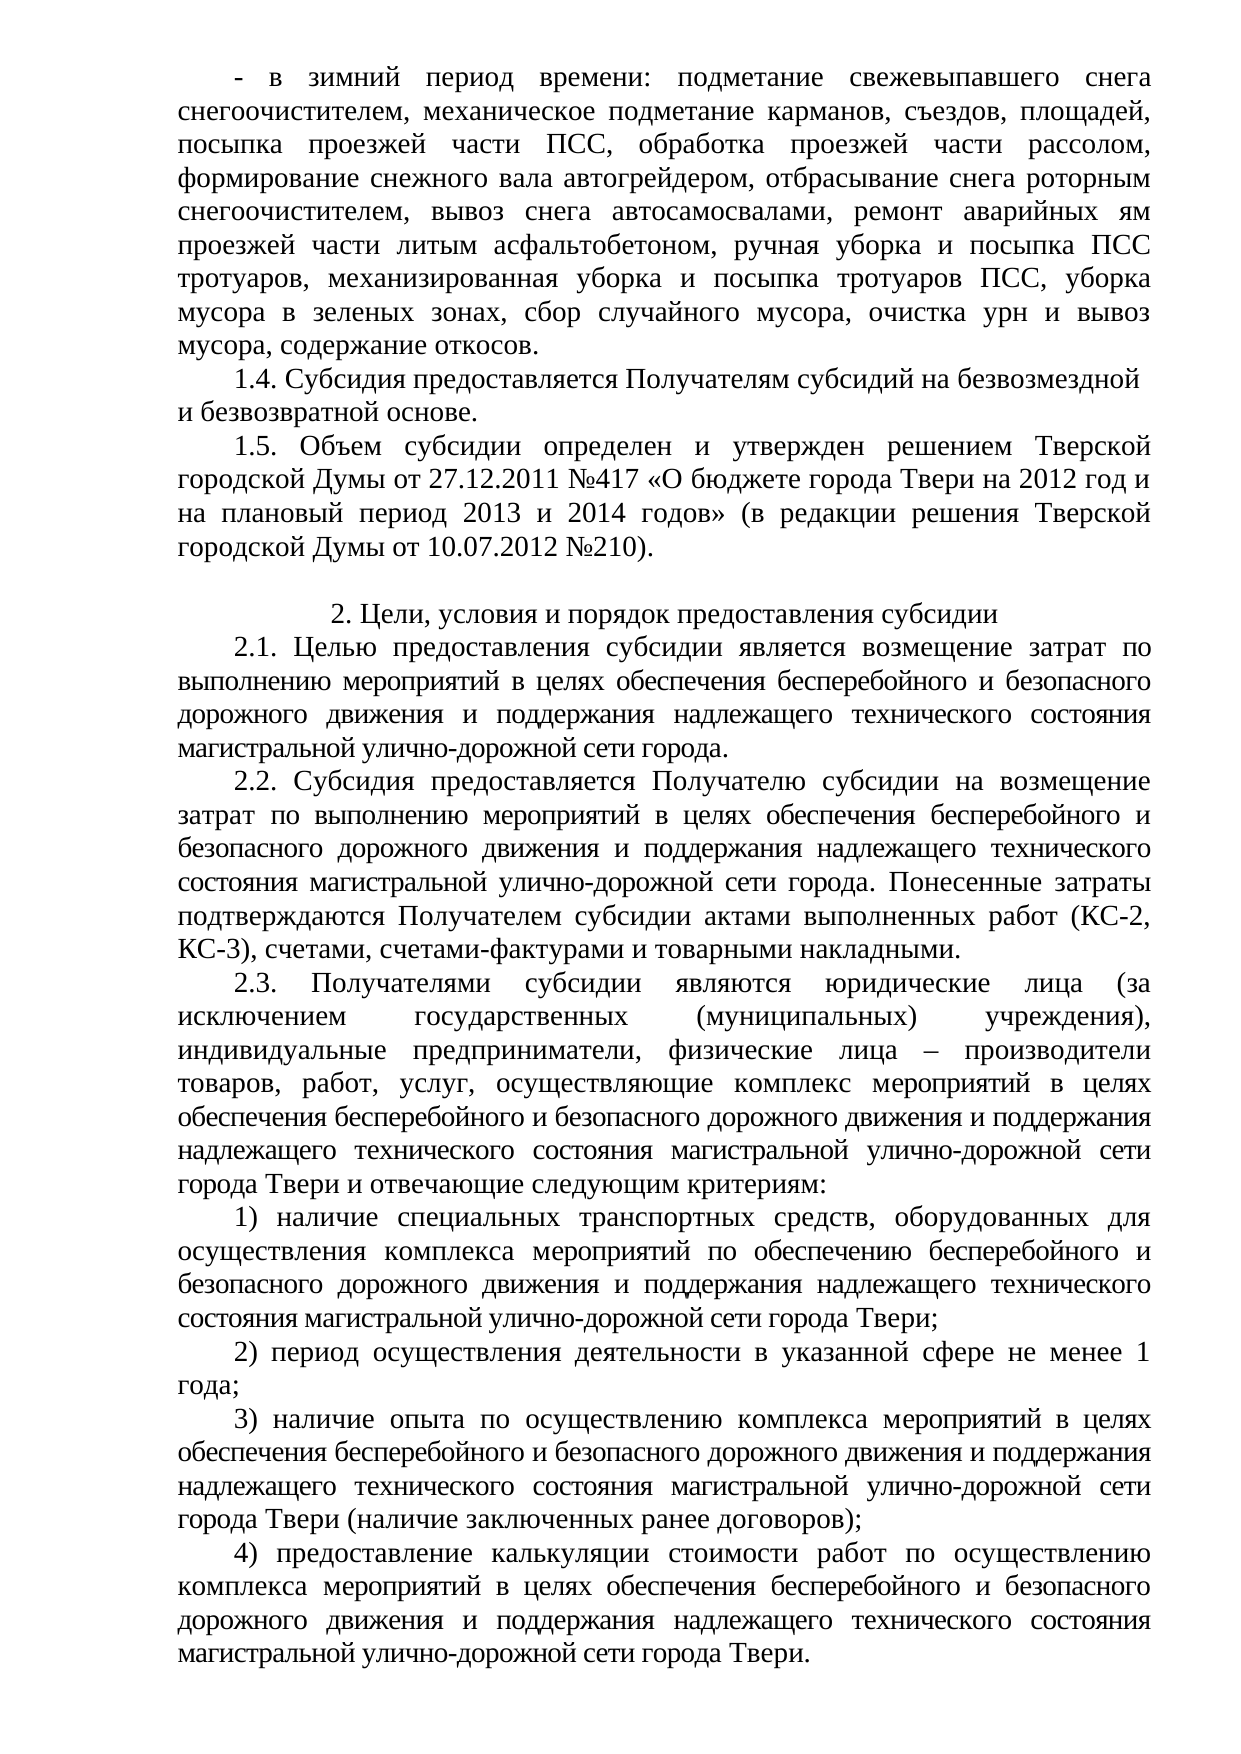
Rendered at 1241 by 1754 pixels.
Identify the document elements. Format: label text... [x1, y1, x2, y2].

text 1.4. Субсидия предоставляется Получателям субсидий на безвозмездной и безвозвратной основе. [177, 361, 1152, 428]
text 3) наличие опыта по осуществлению комплекса мероприятий в целях обеспечения бесперебойного и безопасного дорожного движения и поддержания надлежащего технического состояния магистральной улично-дорожной сети города Твери (наличие заключенных ранее договоров); [177, 1401, 1152, 1535]
text 1) наличие специальных транспортных средств, оборудованных для осуществления комплекса мероприятий по обеспечению бесперебойного и безопасного дорожного движения и поддержания надлежащего технического состояния магистральной улично-дорожной сети города Твери; [177, 1199, 1152, 1334]
title 2.2. Субсидия предоставляется Получателю субсидии на возмещение затрат по выполнению мероприятий в целях обеспечения бесперебойного и безопасного дорожного движения и поддержания надлежащего технического состояния магистральной улично-дорожной сети города. Понесенные затраты подтверждаются Получателем субсидии актами выполненных работ (КС-2, КС-3), счетами, счетами-фактурами и товарными накладными. [177, 763, 1152, 965]
text 2. Цели, условия и порядок предоставления субсидии [177, 596, 1152, 629]
title 2.1. Целью предоставления субсидии является возмещение затрат по выполнению мероприятий в целях обеспечения бесперебойного и безопасного дорожного движения и поддержания надлежащего технического состояния магистральной улично-дорожной сети города. [177, 629, 1152, 763]
text 2.3. Получателями субсидии являются юридические лица (за исключением государственных (муниципальных) учреждения), индивидуальные предприниматели, физические лица – производители товаров, работ, услуг, осуществляющие комплекс мероприятий в целях обеспечения бесперебойного и безопасного дорожного движения и поддержания надлежащего технического состояния магистральной улично-дорожной сети города Твери и отвечающие следующим критериям: [177, 965, 1152, 1199]
text 1.5. Объем субсидии определен и утвержден решением Тверской городской Думы от 27.12.2011 №417 «О бюджете города Твери на 2012 год и на плановый период 2013 и 2014 годов» (в редакции решения Тверской городской Думы от 10.07.2012 №210). [177, 428, 1152, 562]
text - в зимний период времени: подметание свежевыпавшего снега снегоочистителем, механическое подметание карманов, съездов, площадей, посыпка проезжей части ПСС, обработка проезжей части рассолом, формирование снежного вала автогрейдером, отбрасывание снега роторным снегоочистителем, вывоз снега автосамосвалами, ремонт аварийных ям проезжей части литым асфальтобетоном, ручная уборка и посыпка ПСС тротуаров, механизированная уборка и посыпка тротуаров ПСС, уборка мусора в зеленых зонах, сбор случайного мусора, очистка урн и вывоз мусора, содержание откосов. [177, 59, 1152, 361]
text 4) предоставление калькуляции стоимости работ по осуществлению комплекса мероприятий в целях обеспечения бесперебойного и безопасного дорожного движения и поддержания надлежащего технического состояния магистральной улично-дорожной сети города Твери. [177, 1535, 1152, 1669]
text 2) период осуществления деятельности в указанной сфере не менее 1 года; [177, 1334, 1152, 1401]
